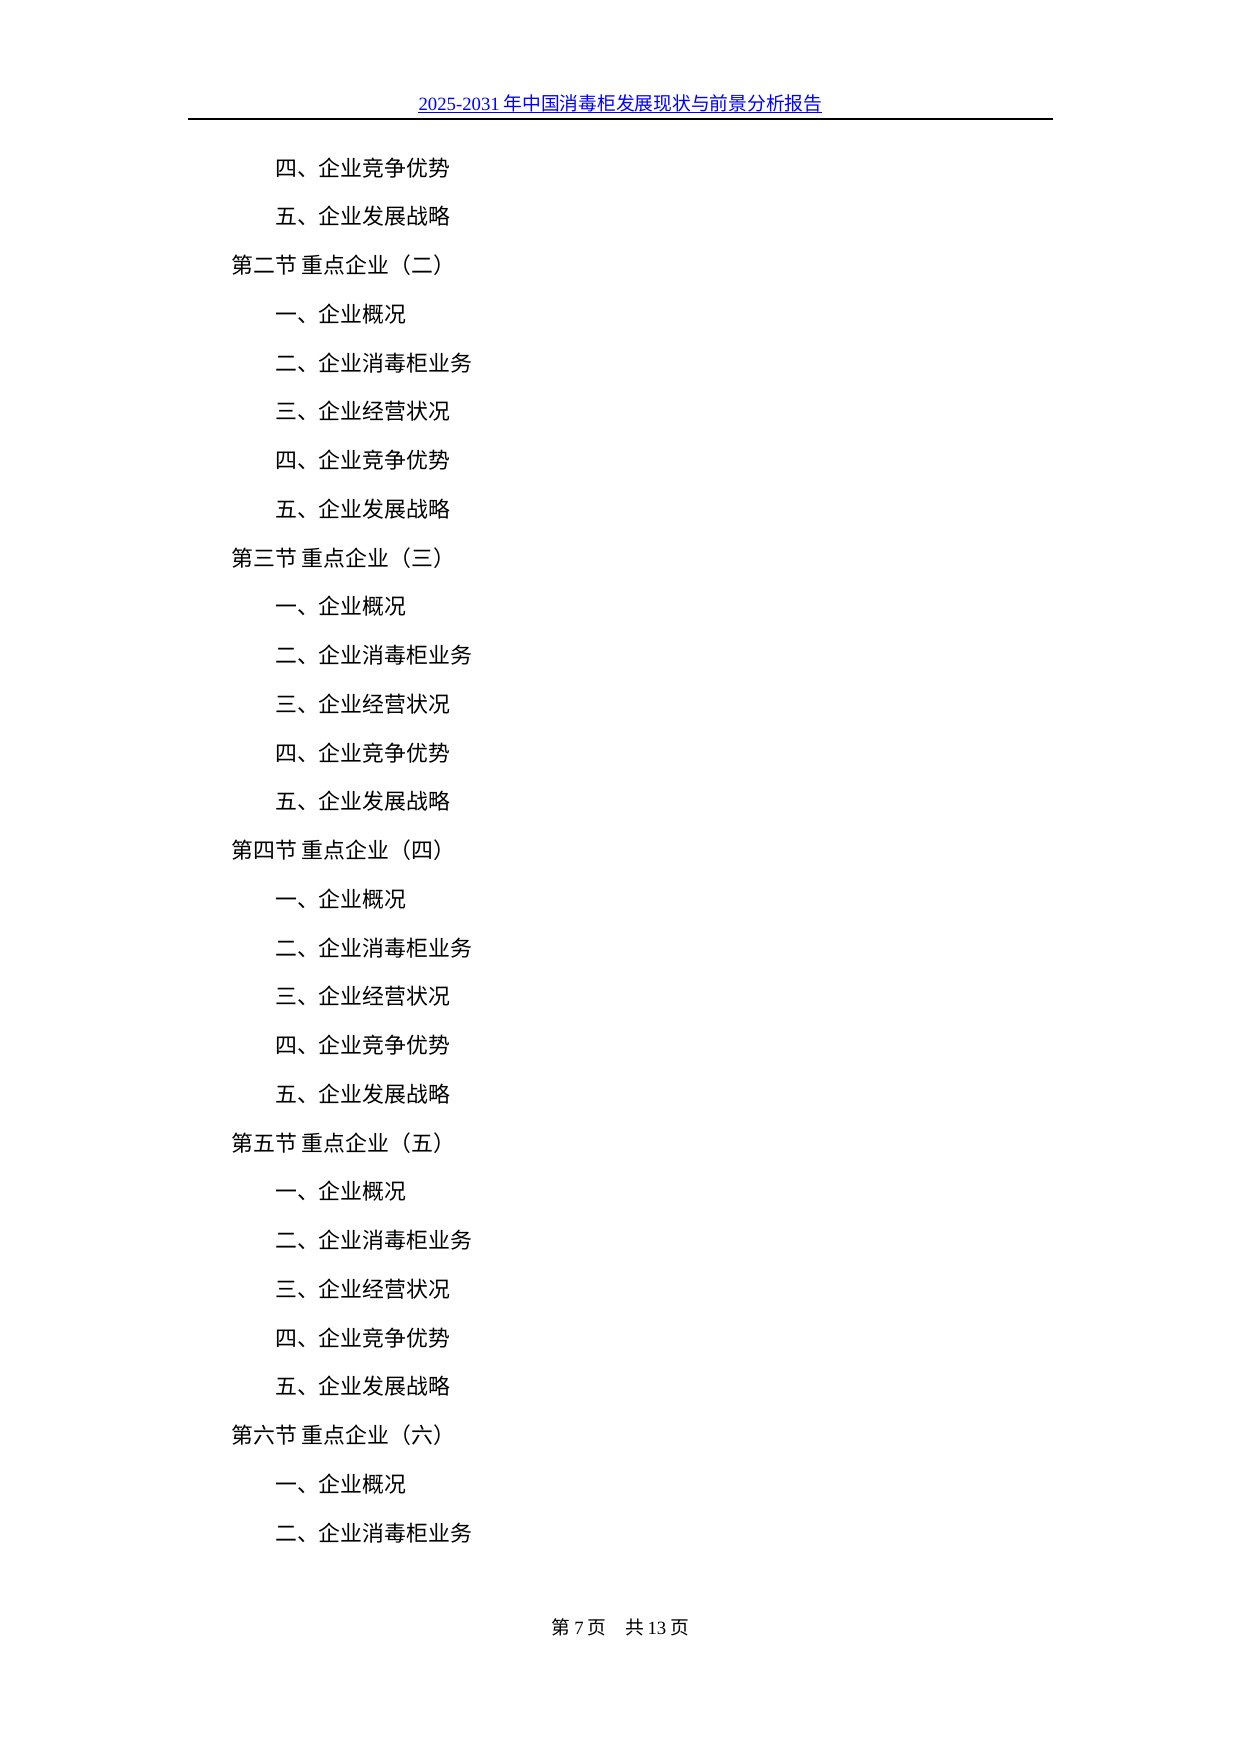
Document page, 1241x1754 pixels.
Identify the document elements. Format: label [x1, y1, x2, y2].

text [187, 150, 1053, 1548]
